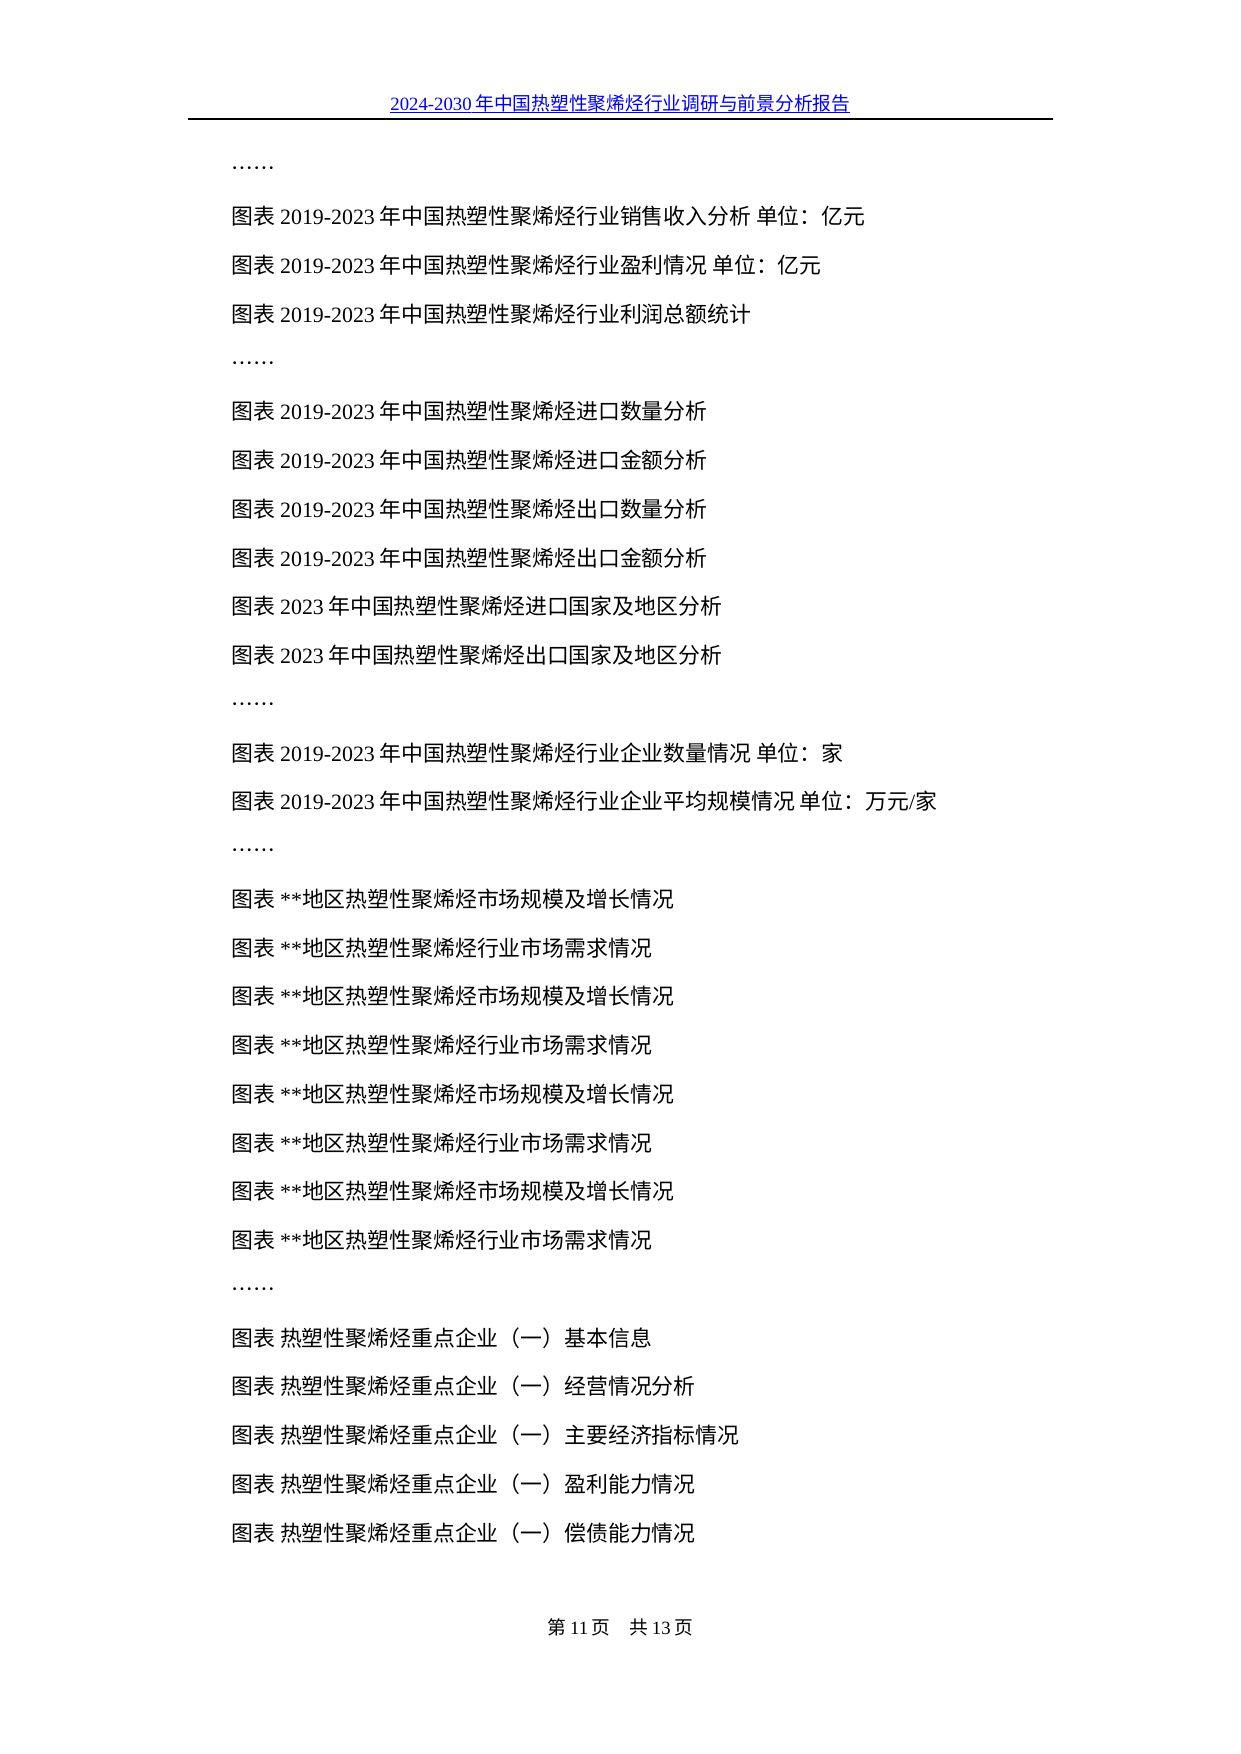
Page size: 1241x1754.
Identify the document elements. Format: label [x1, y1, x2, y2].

text [187, 150, 1053, 1548]
